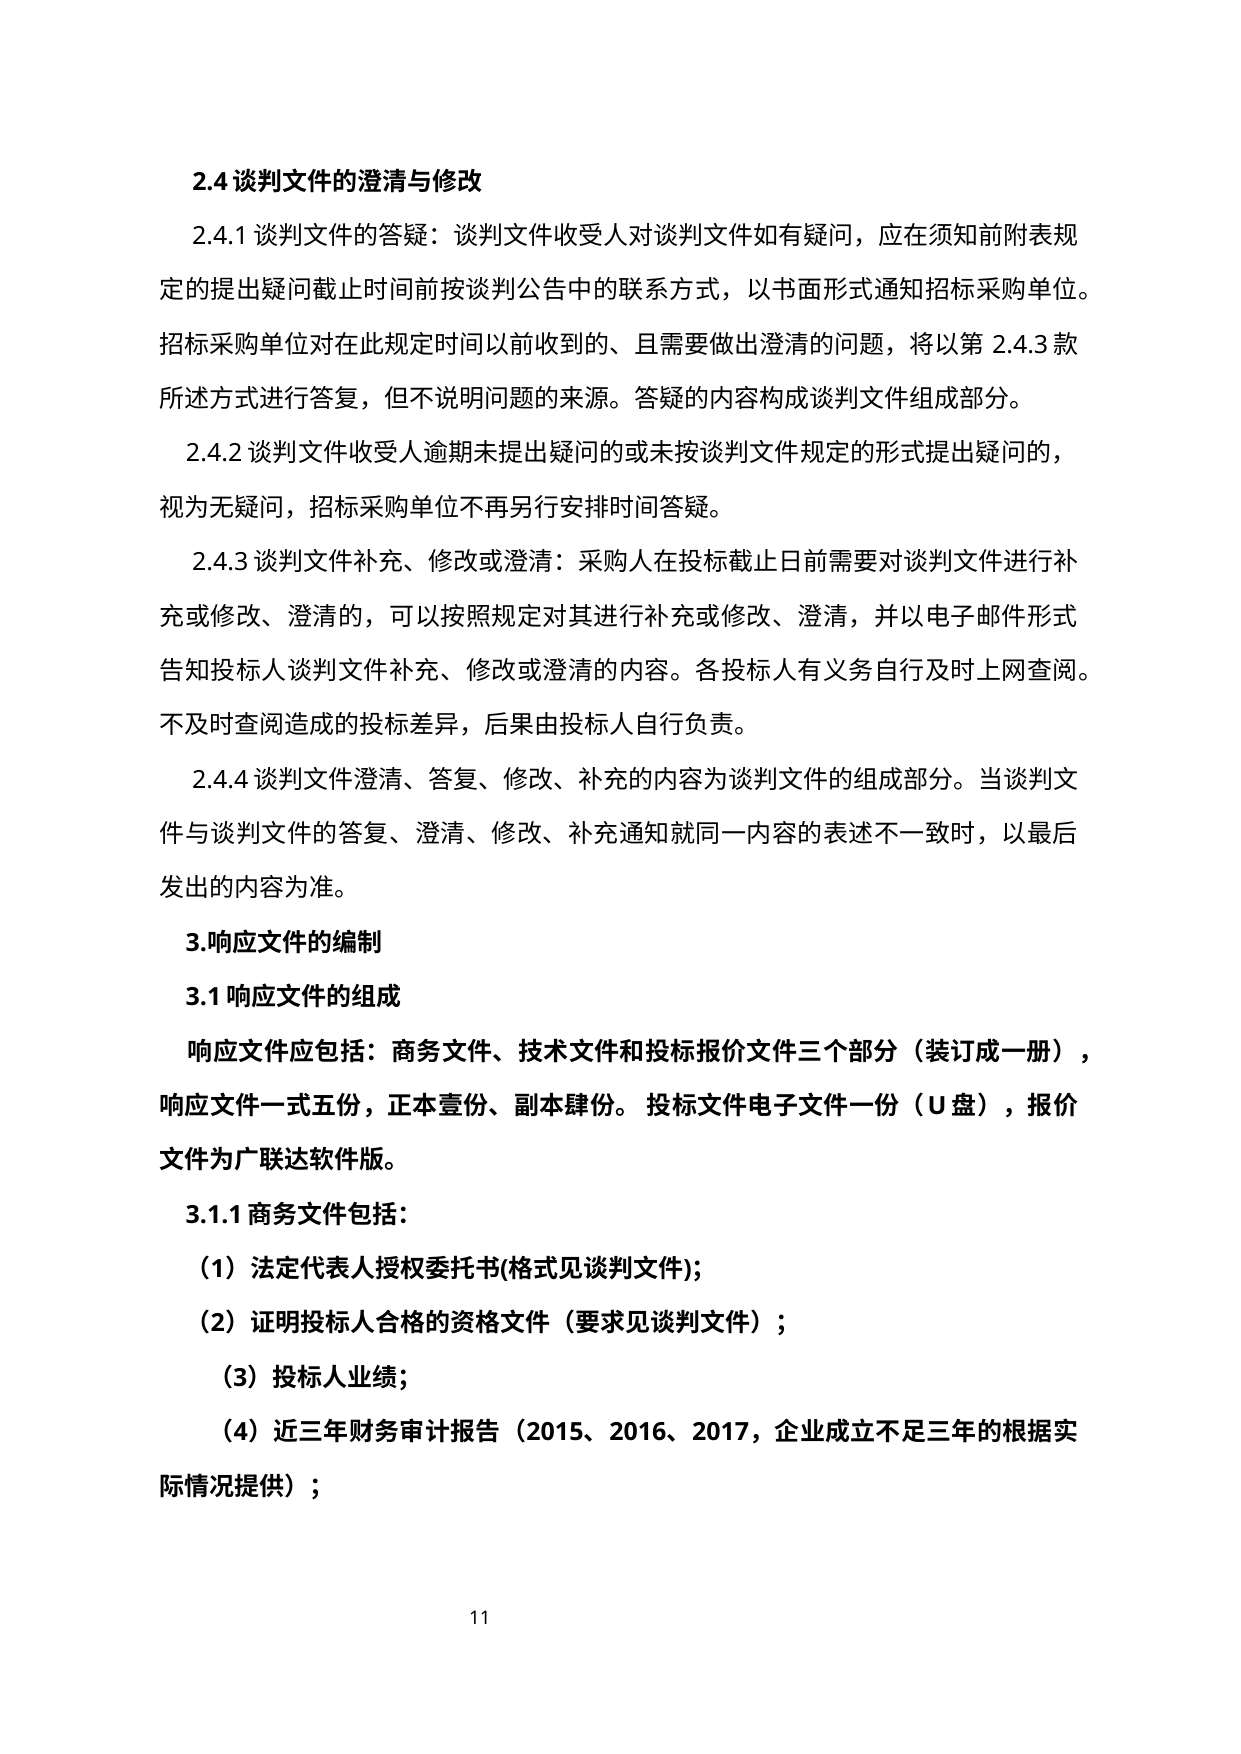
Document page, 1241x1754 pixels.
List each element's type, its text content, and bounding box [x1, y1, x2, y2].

list 2.4.3谈判文件补充、修改或澄清：采购人在投标截止日前需要对谈判文件进行补充或修改、澄清的，可以按照规定对其进行补充或修改、澄清，并以电子邮件形式告知投标人谈判文件补充、修改或澄清的内容。各投标人有义务自行及时上网查阅。不及时查阅造成的投标差异，后果由投标人自行负责。 [159, 542, 1078, 741]
list 3.1响应文件的组成 [159, 977, 1078, 1013]
list 2.4.2谈判文件收受人逾期未提出疑问的或未按谈判文件规定的形式提出疑问的，视为无疑问，招标采购单位不再另行安排时间答疑。 [159, 433, 1078, 523]
list 2.4.1谈判文件的答疑：谈判文件收受人对谈判文件如有疑问，应在须知前附表规定的提出疑问截止时间前按谈判公告中的联系方式，以书面形式通知招标采购单位。招标采购单位对在此规定时间以前收到的、且需要做出澄清的问题，将以第2.4.3款所述方式进行答复，但不说明问题的来源。答疑的内容构成谈判文件组成部分。 [159, 215, 1078, 415]
list 3.1.1商务文件包括： [159, 1194, 1078, 1230]
list （4）近三年财务审计报告（2015、2016、2017，企业成立不足三年的根据实际情况提供）； [159, 1412, 1078, 1502]
list 2.4谈判文件的澄清与修改 [159, 161, 1078, 197]
list （3）投标人业绩； [159, 1357, 1078, 1393]
list （1）法定代表人授权委托书(格式见谈判文件)； [159, 1248, 1078, 1285]
list 响应文件应包括：商务文件、技术文件和投标报价文件三个部分（装订成一册），响应文件一式五份，正本壹份、副本肆份。 投标文件电子文件一份（U盘），报价文件为广联达软件版。 [159, 1031, 1078, 1176]
list （2）证明投标人合格的资格文件（要求见谈判文件）； [159, 1303, 1078, 1339]
list 3.响应文件的编制 [159, 922, 1078, 958]
list 2.4.4谈判文件澄清、答复、修改、补充的内容为谈判文件的组成部分。当谈判文件与谈判文件的答复、澄清、修改、补充通知就同一内容的表述不一致时，以最后发出的内容为准。 [159, 759, 1078, 904]
